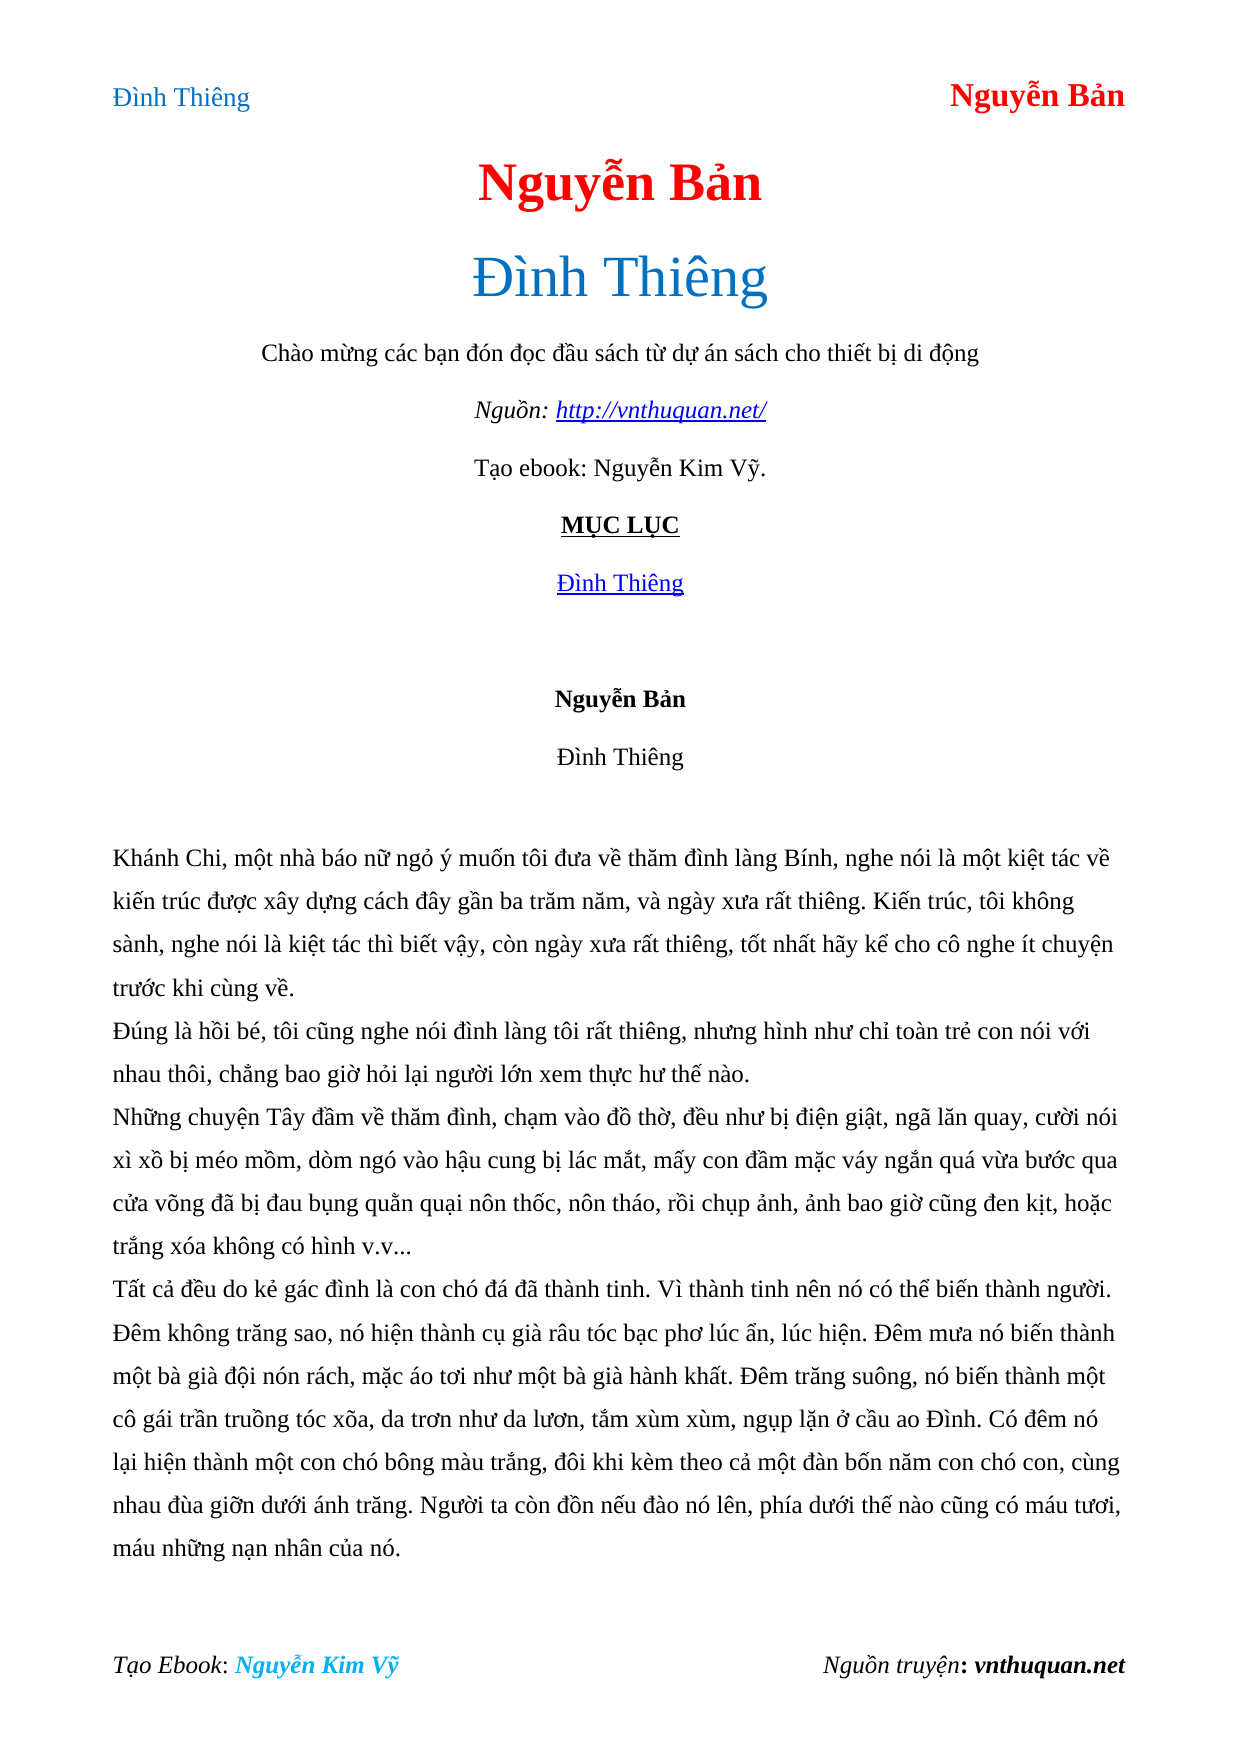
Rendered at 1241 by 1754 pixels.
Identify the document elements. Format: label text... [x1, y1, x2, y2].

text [112, 800, 1128, 1562]
text MỤC LỤC [112, 511, 1128, 539]
text Đình Thiêng [112, 241, 1128, 308]
text Đình Thiêng [112, 568, 1128, 597]
text Nguyễn Bản [112, 150, 1128, 212]
text Chào mừng các bạn đón đọc đầu sách từ dự án sách cho thiết bị di động Nguồn: http://vnthuquan.net/ Tạo ebook: Nguyễn Kim Vỹ. [112, 338, 1128, 481]
text Đình Thiêng [112, 742, 1128, 771]
text Nguyễn Bản [112, 684, 1128, 713]
